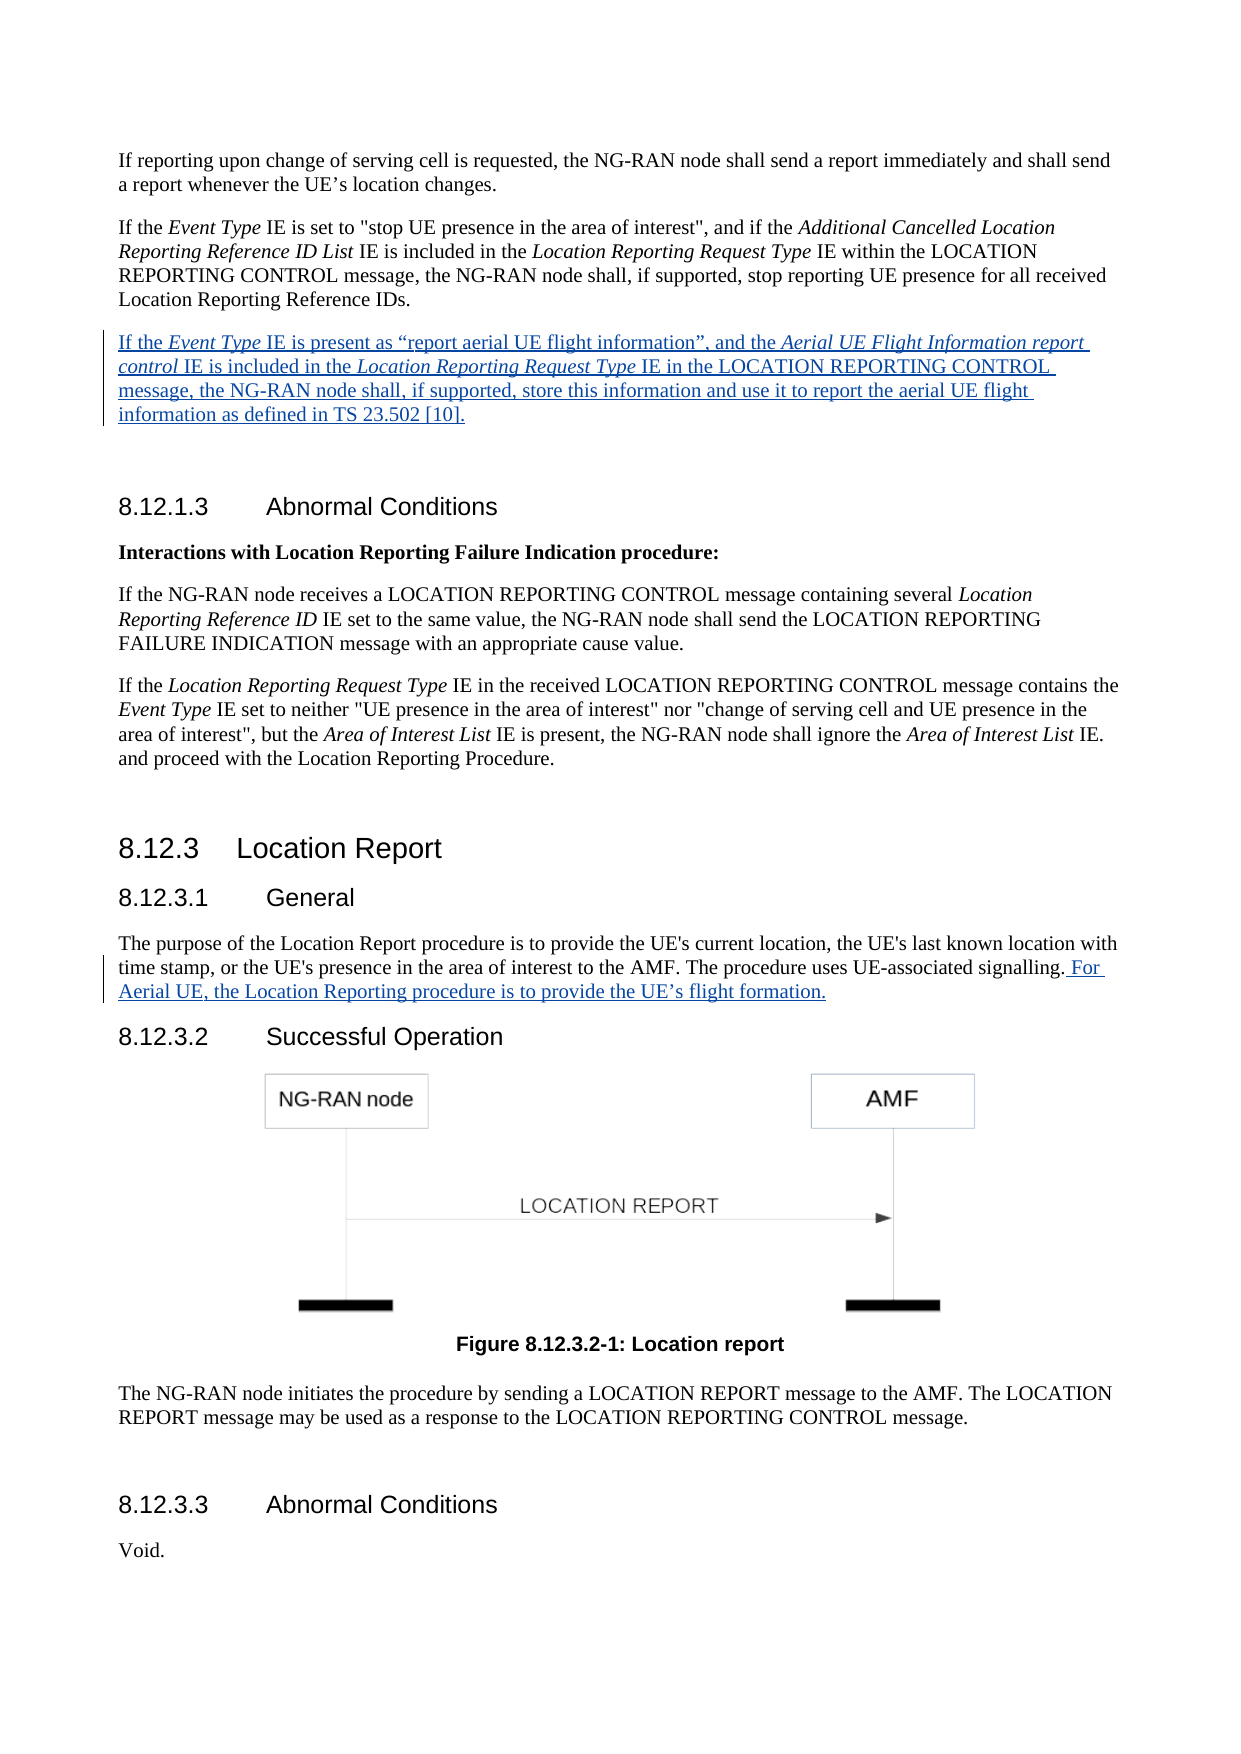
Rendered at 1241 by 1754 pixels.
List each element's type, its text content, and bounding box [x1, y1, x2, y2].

subtitle 8.12.3 Location Report [118, 831, 1122, 865]
text Void. [118, 1538, 1122, 1562]
subtitle 8.12.3.1 General [118, 883, 1122, 912]
subtitle 8.12.3.3 Abnormal Conditions [118, 1491, 1122, 1519]
text The purpose of the Location Report procedure is to provide the UE's current location, the UE's last known location with time stamp, or the UE's presence in the area of interest to the AMF. The procedure uses UE-associated signalling. [118, 931, 1122, 1003]
subtitle 8.12.3.2 Successful Operation [118, 1022, 1122, 1051]
subtitle 8.12.1.3 Abnormal Conditions [118, 492, 1122, 521]
text If the Location Reporting Request Type IE in the received LOCATION REPORTING CONTROL message contains the Event Type IE set to neither "UE presence in the area of interest" nor "change of serving cell and UE presence in the area of interest", but the Area of Interest List IE is present, the NG-RAN node shall ignore the Area of Interest List IE. and proceed with the Location Reporting Procedure. [118, 673, 1122, 769]
text The NG-RAN node initiates the procedure by sending a LOCATION REPORT message to the AMF. The LOCATION REPORT message may be used as a response to the LOCATION REPORTING CONTROL message. [118, 1381, 1122, 1429]
text If the Event Type IE is set to "stop UE presence in the area of interest", and if the Additional Cancelled Location Reporting Reference ID List IE is included in the Location Reporting Request Type IE within the LOCATION REPORTING CONTROL message, the NG-RAN node shall, if supported, stop reporting UE presence for all received Location Reporting Reference IDs. [118, 214, 1122, 311]
text If reporting upon change of serving cell is requested, the NG-RAN node shall send a report immediately and shall send a report whenever the UE’s location changes. [118, 148, 1122, 196]
text If the NG-RAN node receives a LOCATION REPORTING CONTROL message containing several Location Reporting Reference ID IE set to the same value, the NG-RAN node shall send the LOCATION REPORTING FAILURE INDICATION message with an appropriate cause value. [118, 582, 1122, 654]
text Figure 8.12.3.2-1: Location report [118, 1332, 1122, 1356]
text Interactions with Location Reporting Failure Indication procedure: [118, 539, 1122, 564]
